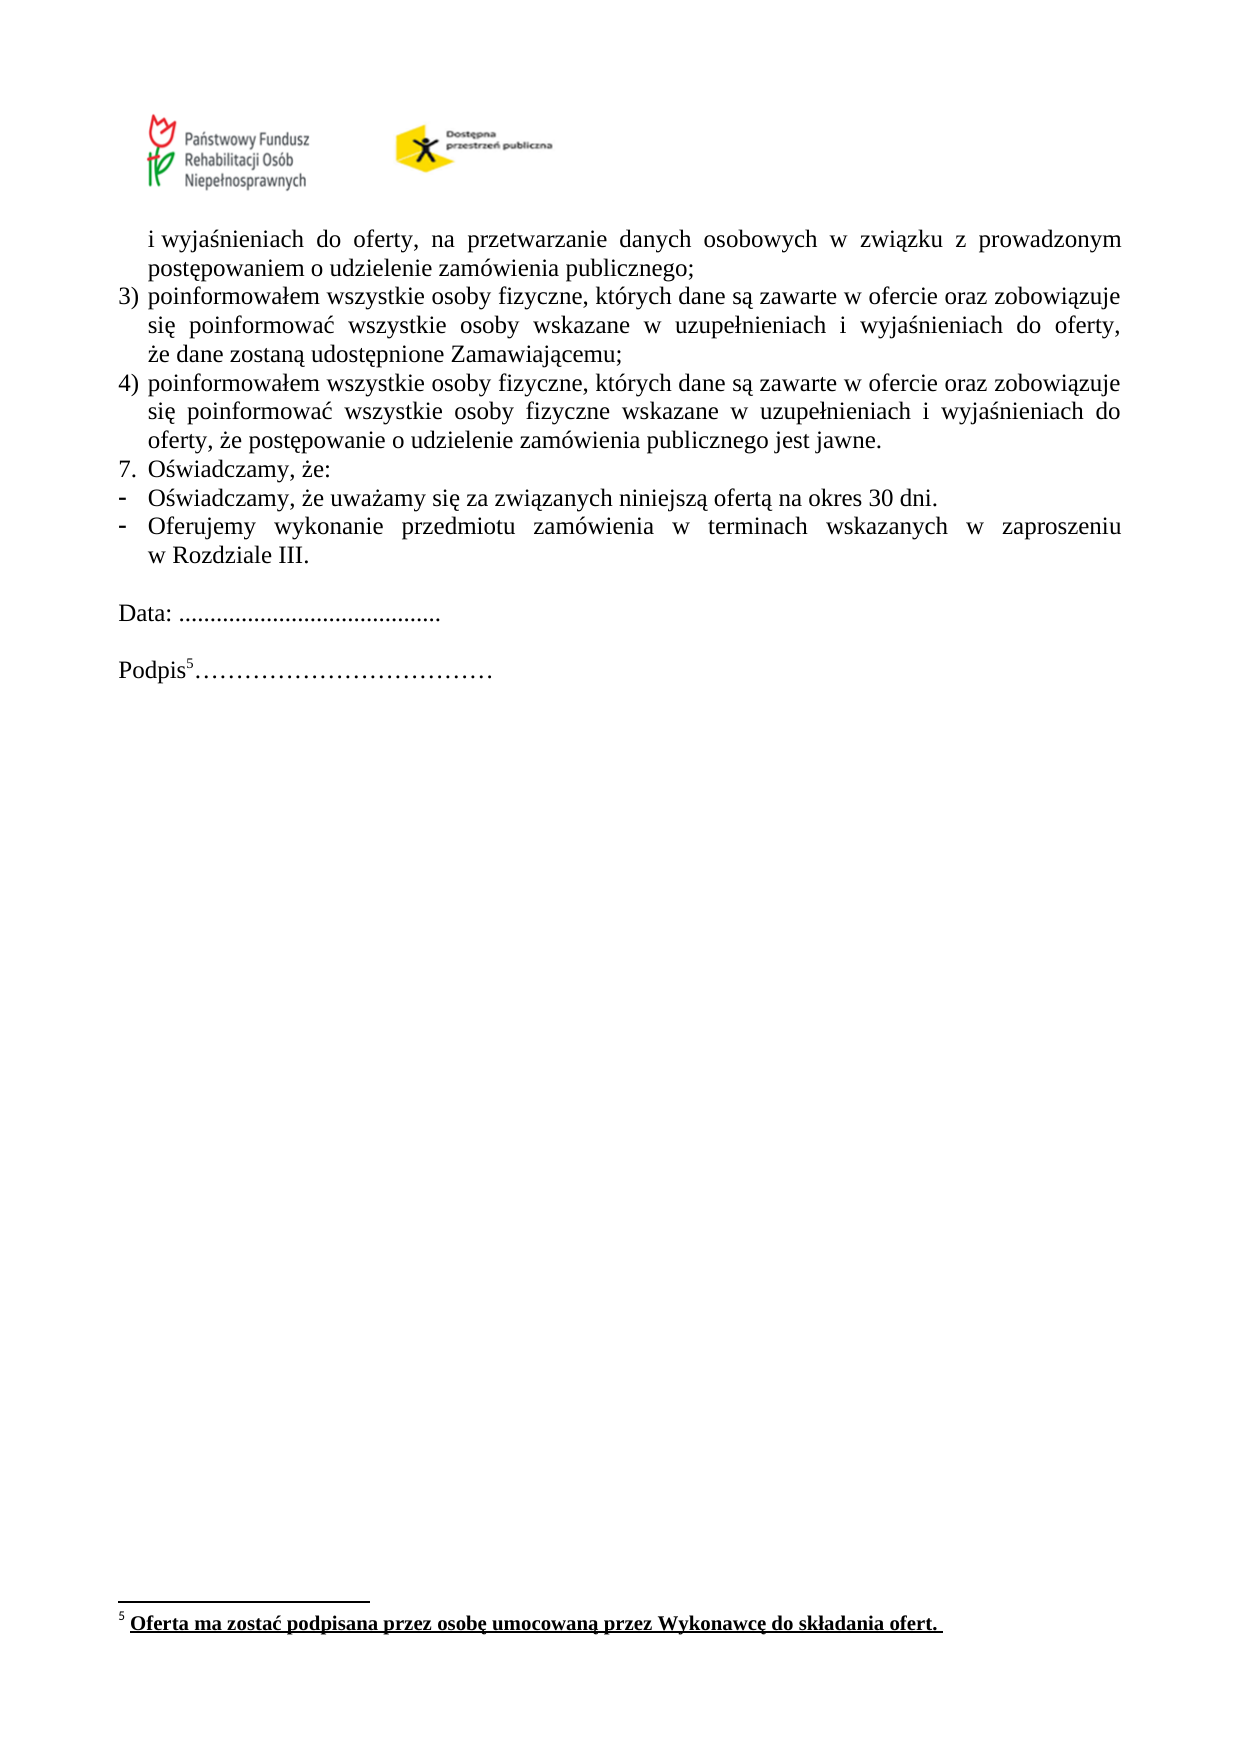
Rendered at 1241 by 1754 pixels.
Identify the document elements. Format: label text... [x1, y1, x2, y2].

list Oświadczamy, że: [118, 454, 1122, 483]
list poinformowałem wszystkie osoby fizyczne, których dane są zawarte w ofercie oraz zobowiązuje się poinformować wszystkie osoby fizyczne wskazane w uzupełnieniach i wyjaśnieniach do oferty, że postępowanie o udzielenie zamówienia publicznego jest jawne. [118, 368, 1122, 454]
list Oświadczamy, że uważamy się za związanych niniejszą ofertą na okres 30 dni. [118, 483, 1122, 511]
picture [118, 73, 610, 224]
text Podpis……………………………… [118, 655, 1122, 684]
list Oferujemy wykonanie przedmiotu zamówienia w terminach wskazanych w zaproszeniu w Rozdziale III. [118, 511, 1122, 569]
text Data: .......................................... [118, 598, 1122, 626]
list poinformowałem wszystkie osoby fizyczne, których dane są zawarte w ofercie oraz zobowiązuje się poinformować wszystkie osoby wskazane w uzupełnieniach i wyjaśnieniach do oferty, że dane zostaną udostępnione Zamawiającemu; [118, 281, 1122, 368]
